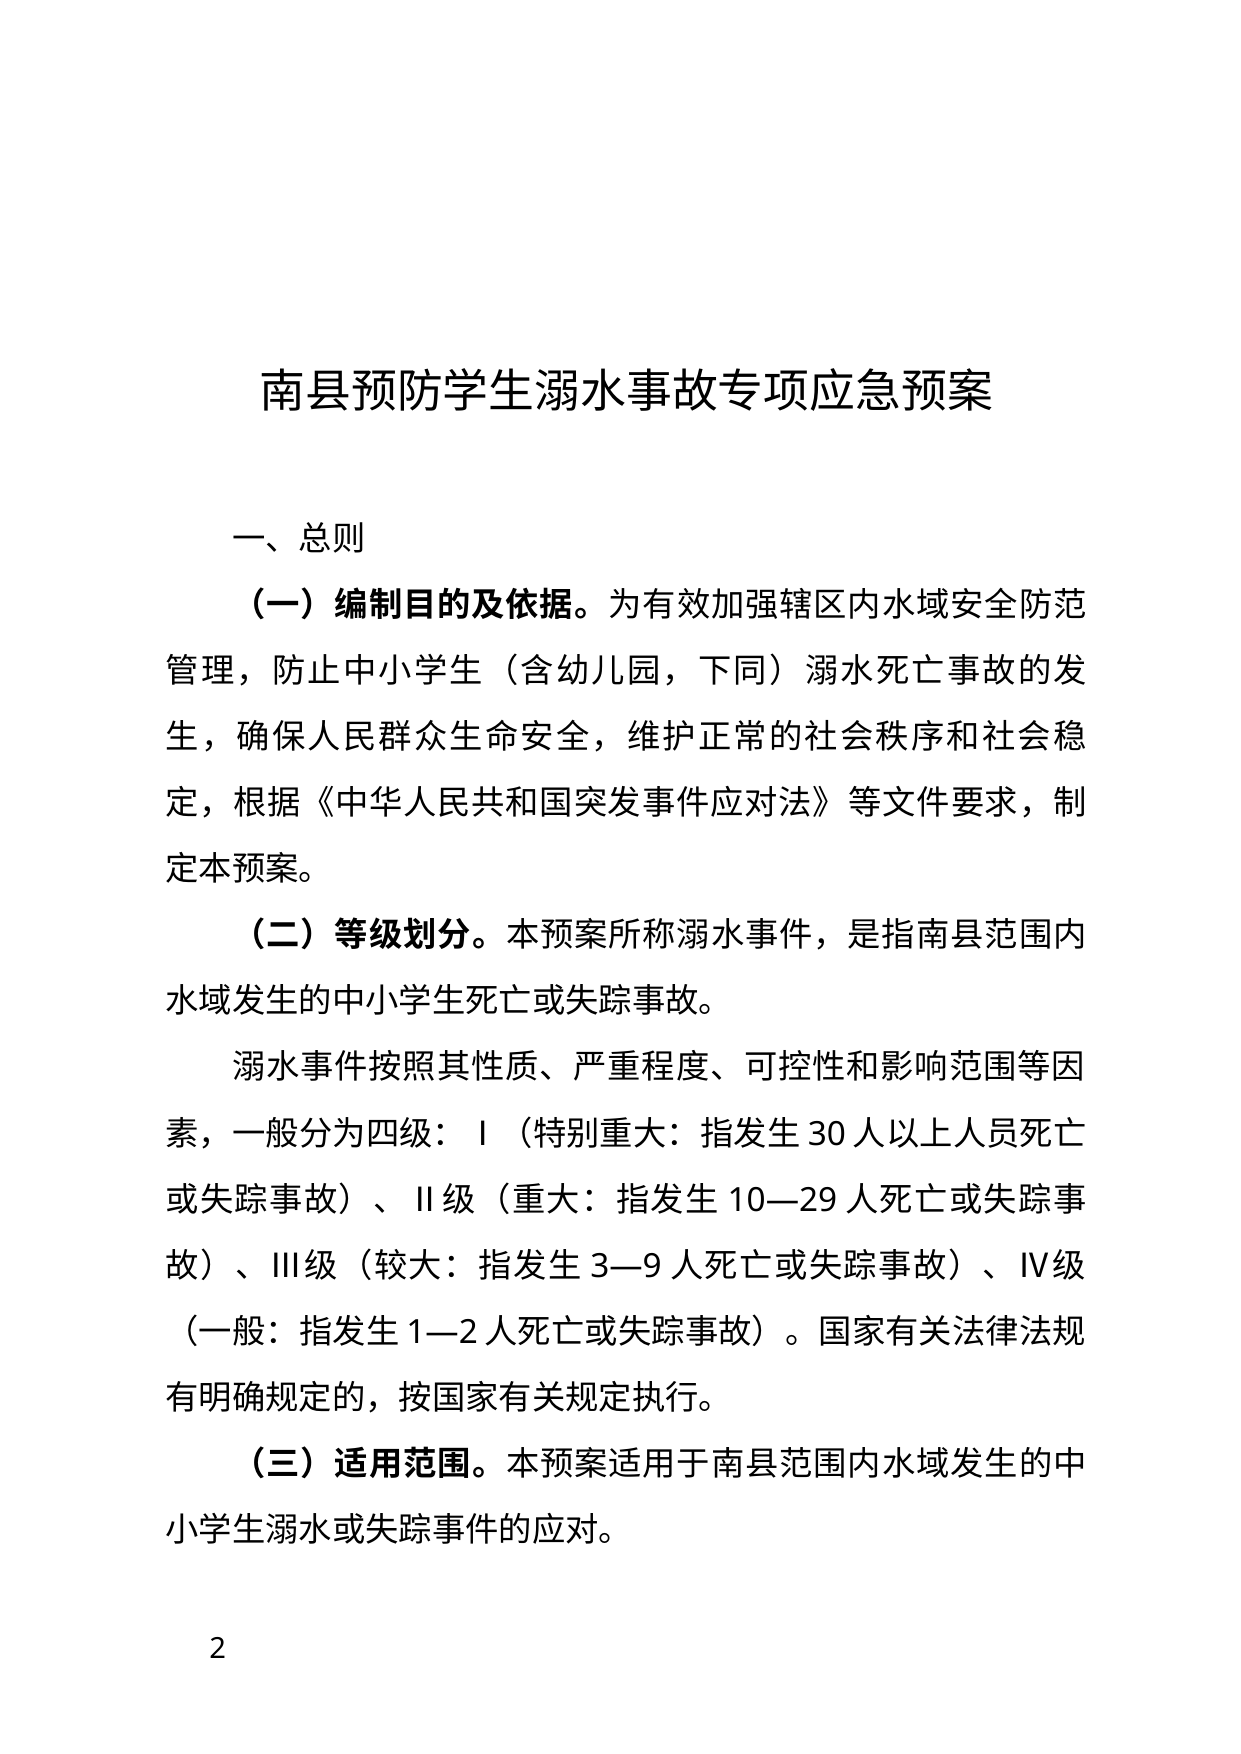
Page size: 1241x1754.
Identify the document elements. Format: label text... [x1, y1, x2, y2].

text 一、总则 [165, 503, 1087, 569]
text （一）编制目的及依据。为有效加强辖区内水域安全防范管理，防止中小学生（含幼儿园，下同）溺水死亡事故的发生，确保人民群众生命安全，维护正常的社会秩序和社会稳定，根据《中华人民共和国突发事件应对法》等文件要求，制定本预案。 [165, 569, 1087, 899]
text 南县预防学生溺水事故专项应急预案 [165, 338, 1087, 437]
text （三）适用范围。本预案适用于南县范围内水域发生的中小学生溺水或失踪事件的应对。 [165, 1428, 1087, 1560]
text （二）等级划分。本预案所称溺水事件，是指南县范围内水域发生的中小学生死亡或失踪事故。 [165, 899, 1087, 1031]
text 溺水事件按照其性质、严重程度、可控性和影响范围等因素，一般分为四级：Ⅰ（特别重大：指发生30人以上人员死亡或失踪事故）、Ⅱ级（重大：指发生10—29人死亡或失踪事故）、Ⅲ级（较大：指发生3—9人死亡或失踪事故）、Ⅳ级（一般：指发生1—2人死亡或失踪事故）。国家有关法律法规有明确规定的，按国家有关规定执行。 [165, 1031, 1087, 1428]
